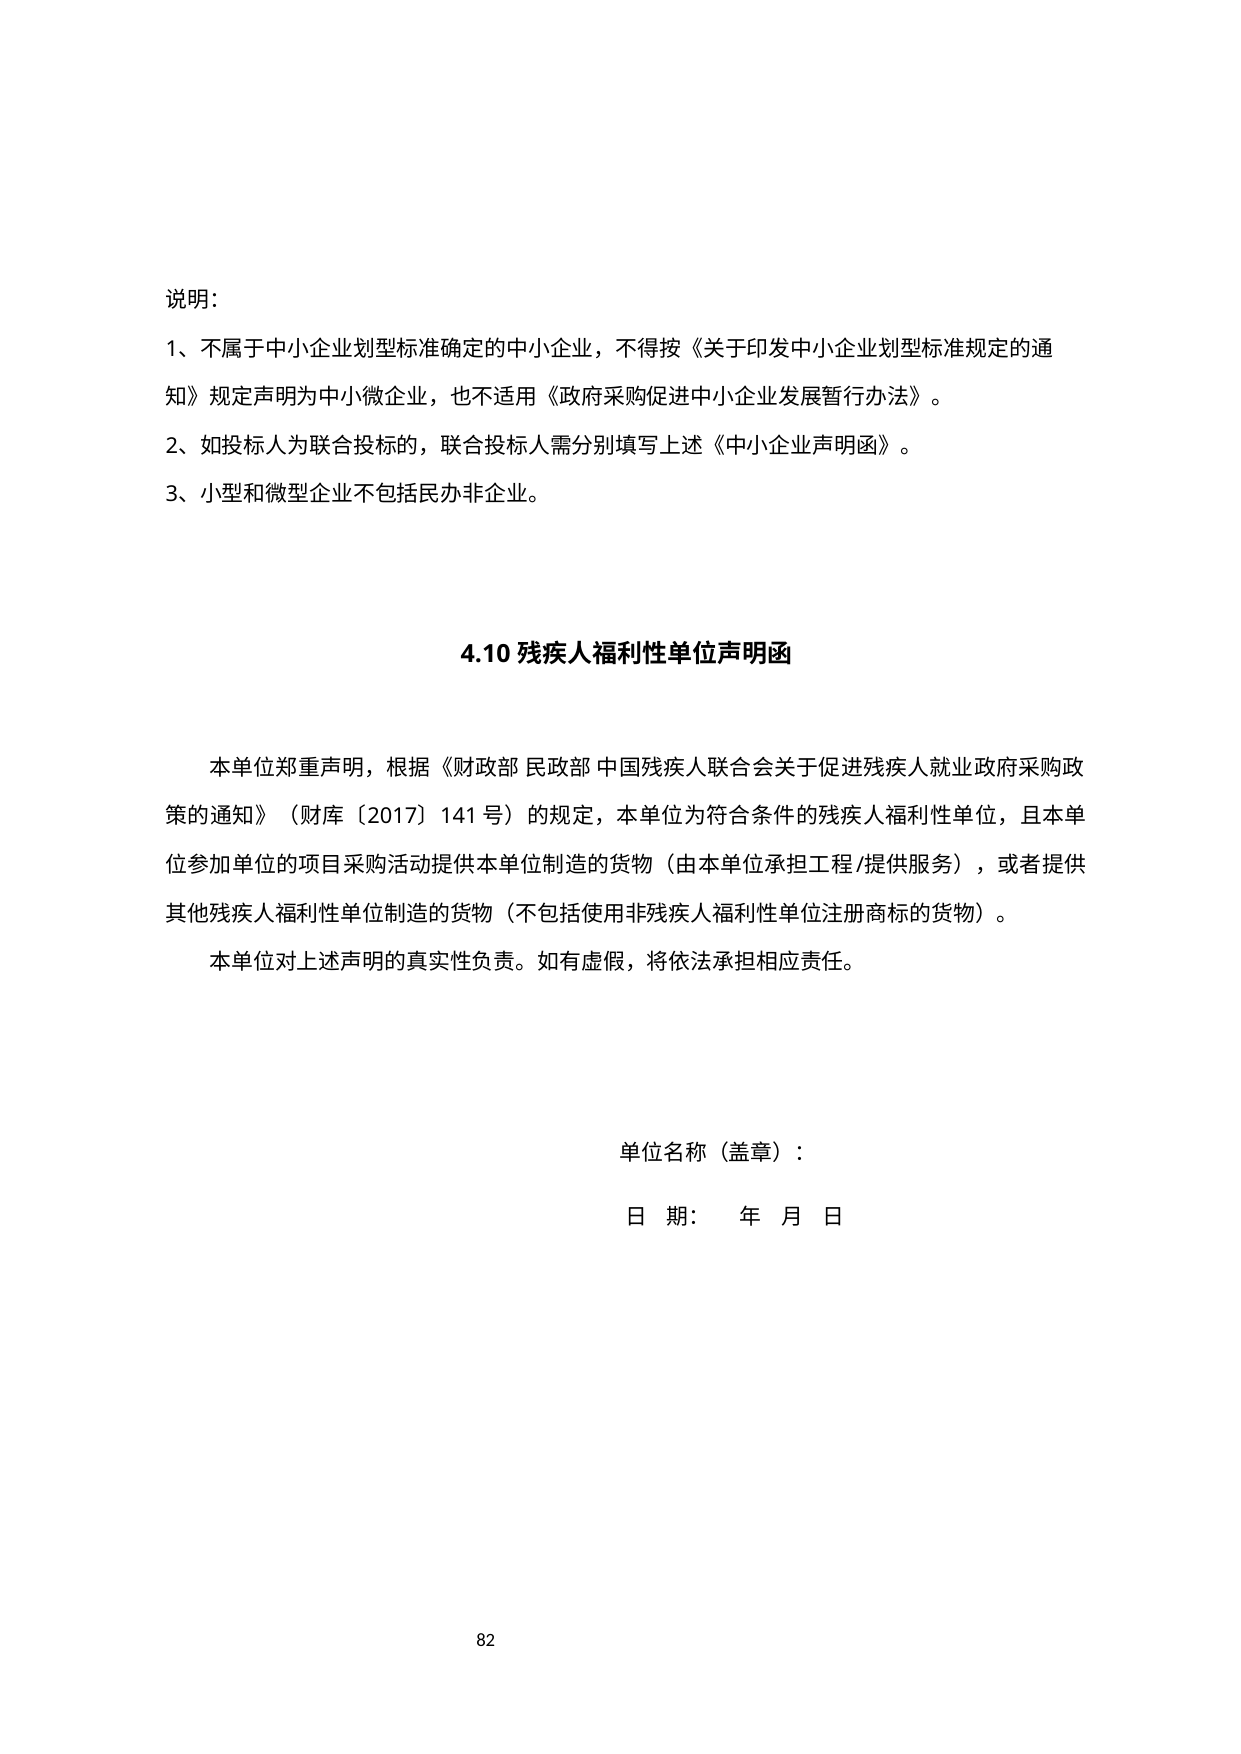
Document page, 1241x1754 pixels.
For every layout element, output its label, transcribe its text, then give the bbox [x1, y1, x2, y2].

text 说明： [165, 282, 1087, 314]
text 日 期： 年 月 日 [619, 1198, 1087, 1231]
text 单位名称（盖章）： [619, 1134, 1087, 1167]
text 本单位对上述声明的真实性负责。如有虚假，将依法承担相应责任。 [165, 944, 1087, 976]
text 本单位郑重声明，根据《财政部 民政部 中国残疾人联合会关于促进残疾人就业政府采购政策的通知》（财库〔2017〕141号）的规定，本单位为符合条件的残疾人福利性单位，且本单位参加单位的项目采购活动提供本单位制造的货物（由本单位承担工程/提供服务），或者提供其他残疾人福利性单位制造的货物（不包括使用非残疾人福利性单位注册商标的货物）。 [165, 749, 1087, 928]
text 1、不属于中小企业划型标准确定的中小企业，不得按《关于印发中小企业划型标准规定的通知》规定声明为中小微企业，也不适用《政府采购促进中小企业发展暂行办法》。 [165, 330, 1087, 411]
text 2、如投标人为联合投标的，联合投标人需分别填写上述《中小企业声明函》。 [165, 427, 1087, 460]
text 3、小型和微型企业不包括民办非企业。 [165, 476, 1087, 508]
text 4.10 残疾人福利性单位声明函 [165, 619, 1087, 684]
